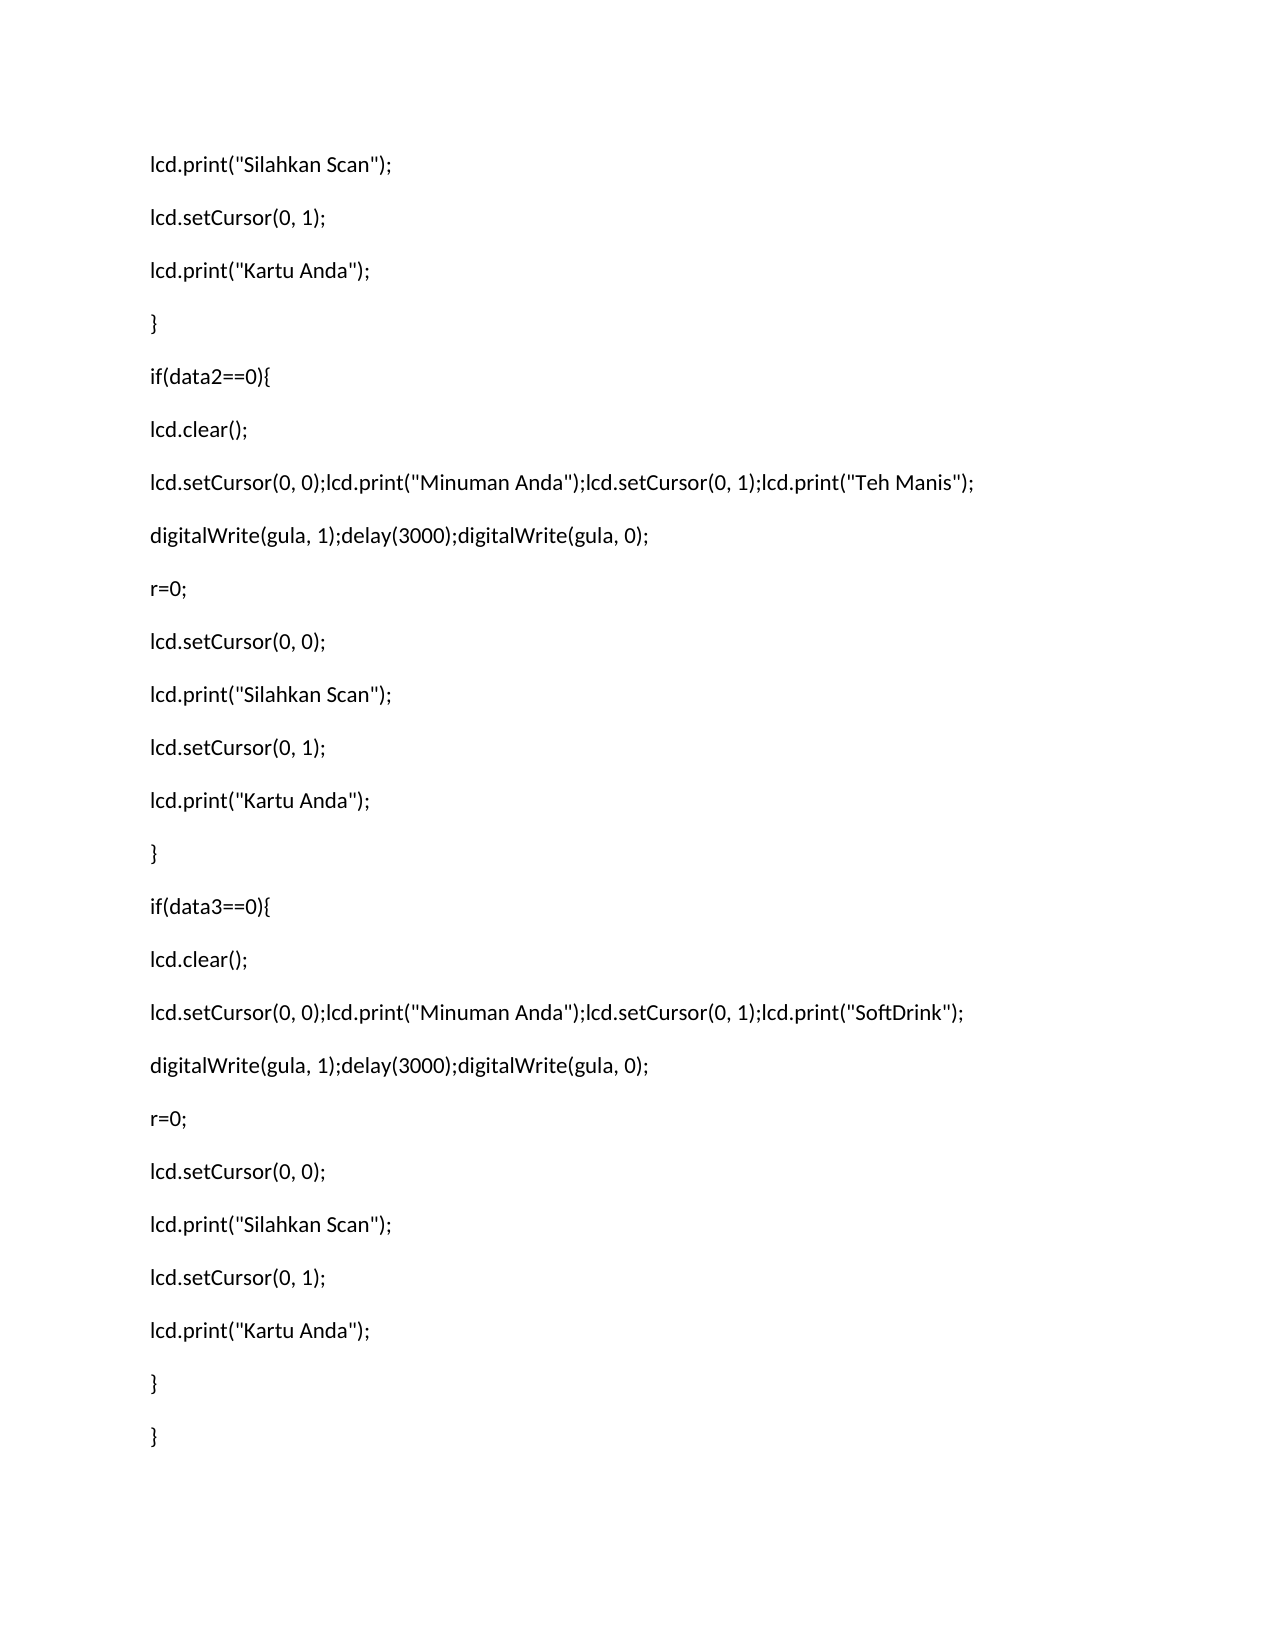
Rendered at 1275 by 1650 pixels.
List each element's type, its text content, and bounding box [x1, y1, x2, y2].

text } [150, 309, 1125, 337]
text lcd.print("Silahkan Scan"); [150, 150, 1125, 178]
text lcd.print("Kartu Anda"); [150, 256, 1125, 284]
text lcd.print("Kartu Anda"); [150, 786, 1125, 814]
text lcd.print("Silahkan Scan"); [150, 680, 1125, 708]
text digitalWrite(gula, 1);delay(3000);digitalWrite(gula, 0); [150, 521, 1125, 549]
text lcd.clear(); [150, 415, 1125, 443]
text lcd.clear(); [150, 945, 1125, 973]
text } [150, 839, 1125, 867]
text lcd.setCursor(0, 0);lcd.print("Minuman Anda");lcd.setCursor(0, 1);lcd.print("Teh Manis"); [150, 468, 1125, 496]
text lcd.print("Silahkan Scan"); [150, 1210, 1125, 1238]
text lcd.setCursor(0, 1); [150, 733, 1125, 761]
text lcd.setCursor(0, 1); [150, 1263, 1125, 1291]
text lcd.setCursor(0, 0); [150, 1157, 1125, 1185]
text if(data3==0){ [150, 892, 1125, 920]
text lcd.print("Kartu Anda"); [150, 1316, 1125, 1344]
text if(data2==0){ [150, 362, 1125, 390]
text lcd.setCursor(0, 0);lcd.print("Minuman Anda");lcd.setCursor(0, 1);lcd.print("SoftDrink"); [150, 998, 1125, 1026]
text lcd.setCursor(0, 1); [150, 203, 1125, 231]
text } [150, 1422, 1125, 1451]
text lcd.setCursor(0, 0); [150, 627, 1125, 655]
text r=0; [150, 574, 1125, 602]
text r=0; [150, 1104, 1125, 1132]
text } [150, 1369, 1125, 1397]
text digitalWrite(gula, 1);delay(3000);digitalWrite(gula, 0); [150, 1051, 1125, 1079]
